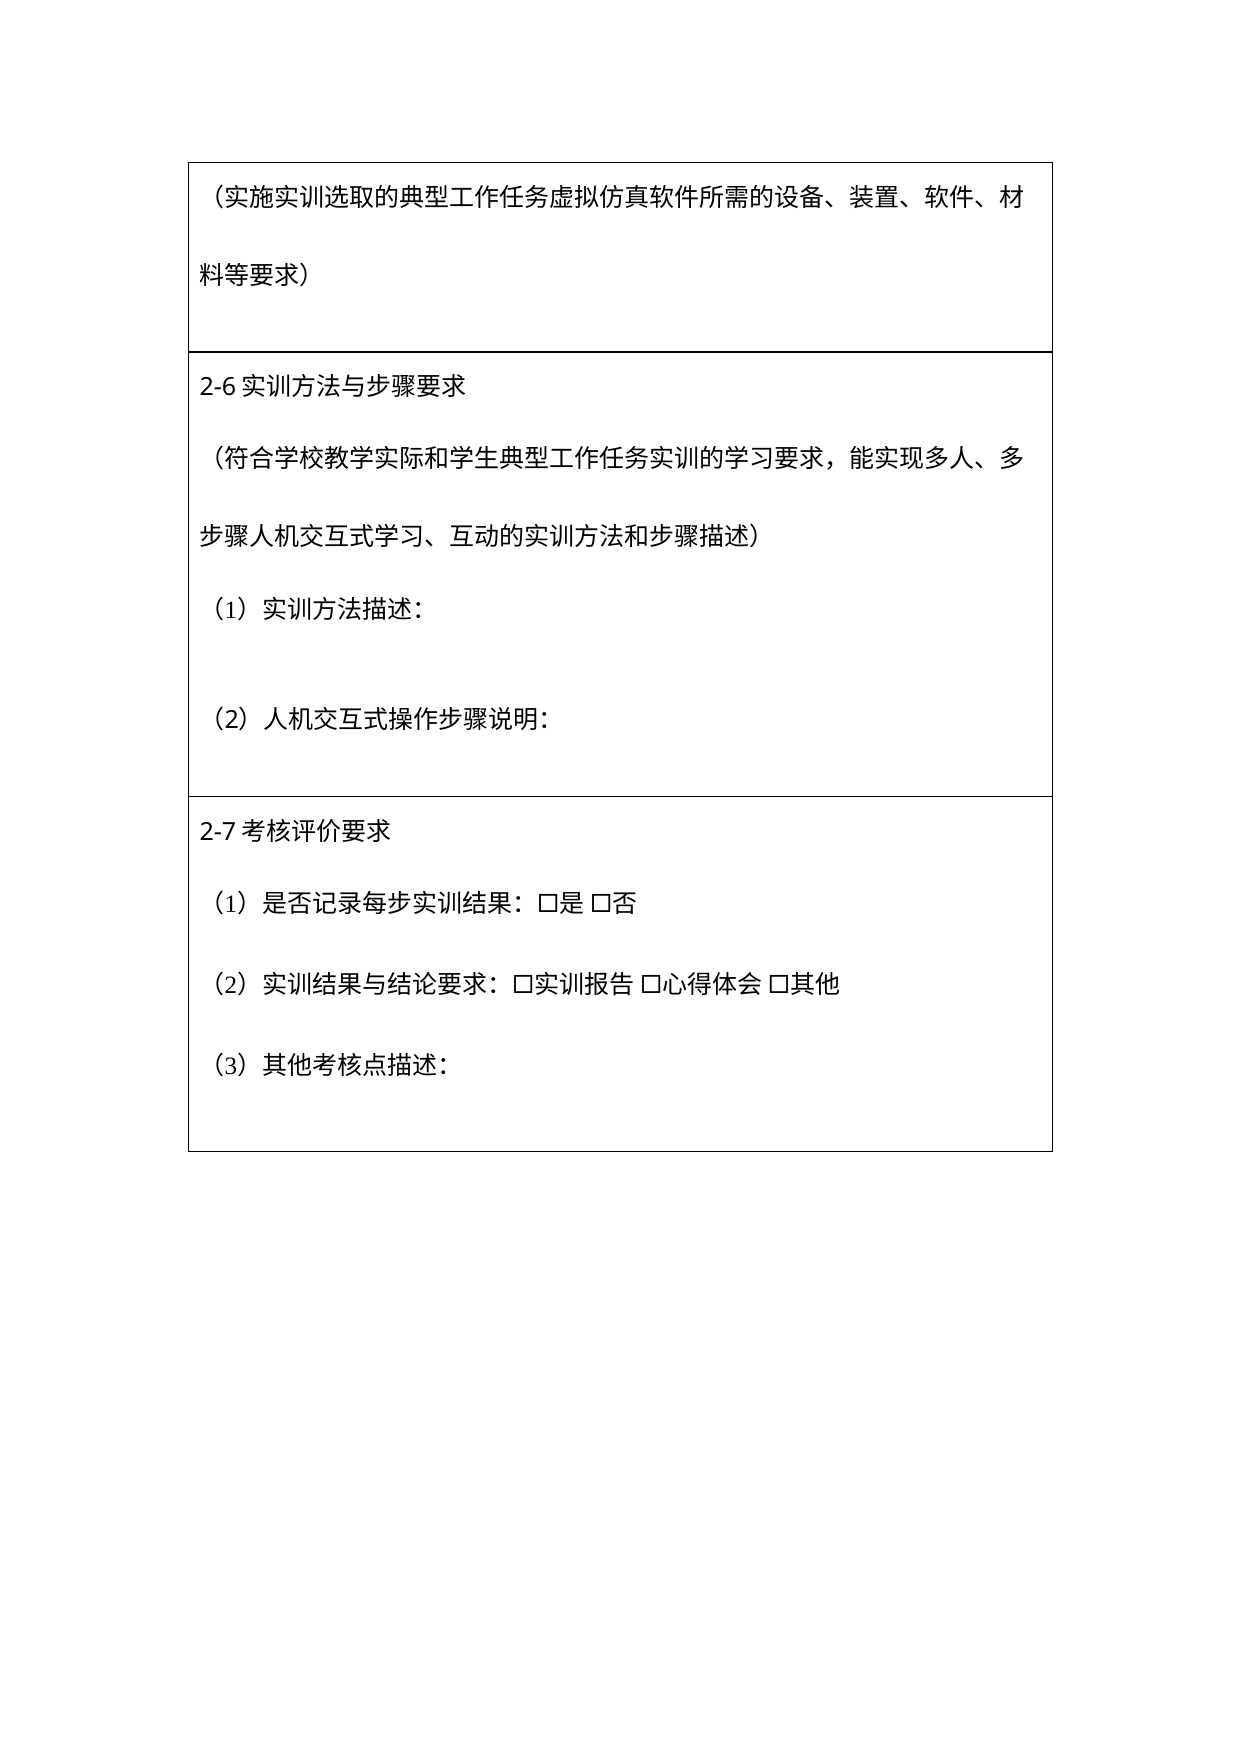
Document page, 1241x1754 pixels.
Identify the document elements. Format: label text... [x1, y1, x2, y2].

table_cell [189, 163, 1052, 351]
table_cell 2-6实训方法与步骤要求 （符合学校教学实际和学生典型工作任务实训的学习要求，能实现多人、多步骤人机交互式学习、互动的实训方法和步骤描述） 实训方法描述： 人机交互式操作步骤说明： [189, 353, 1052, 796]
table_cell 2-7考核评价要求 （1）是否记录每步实训结果：是 否 （2）实训结果与结论要求：实训报告 心得体会 其他 （3）其他考核点描述： [189, 797, 1052, 1151]
